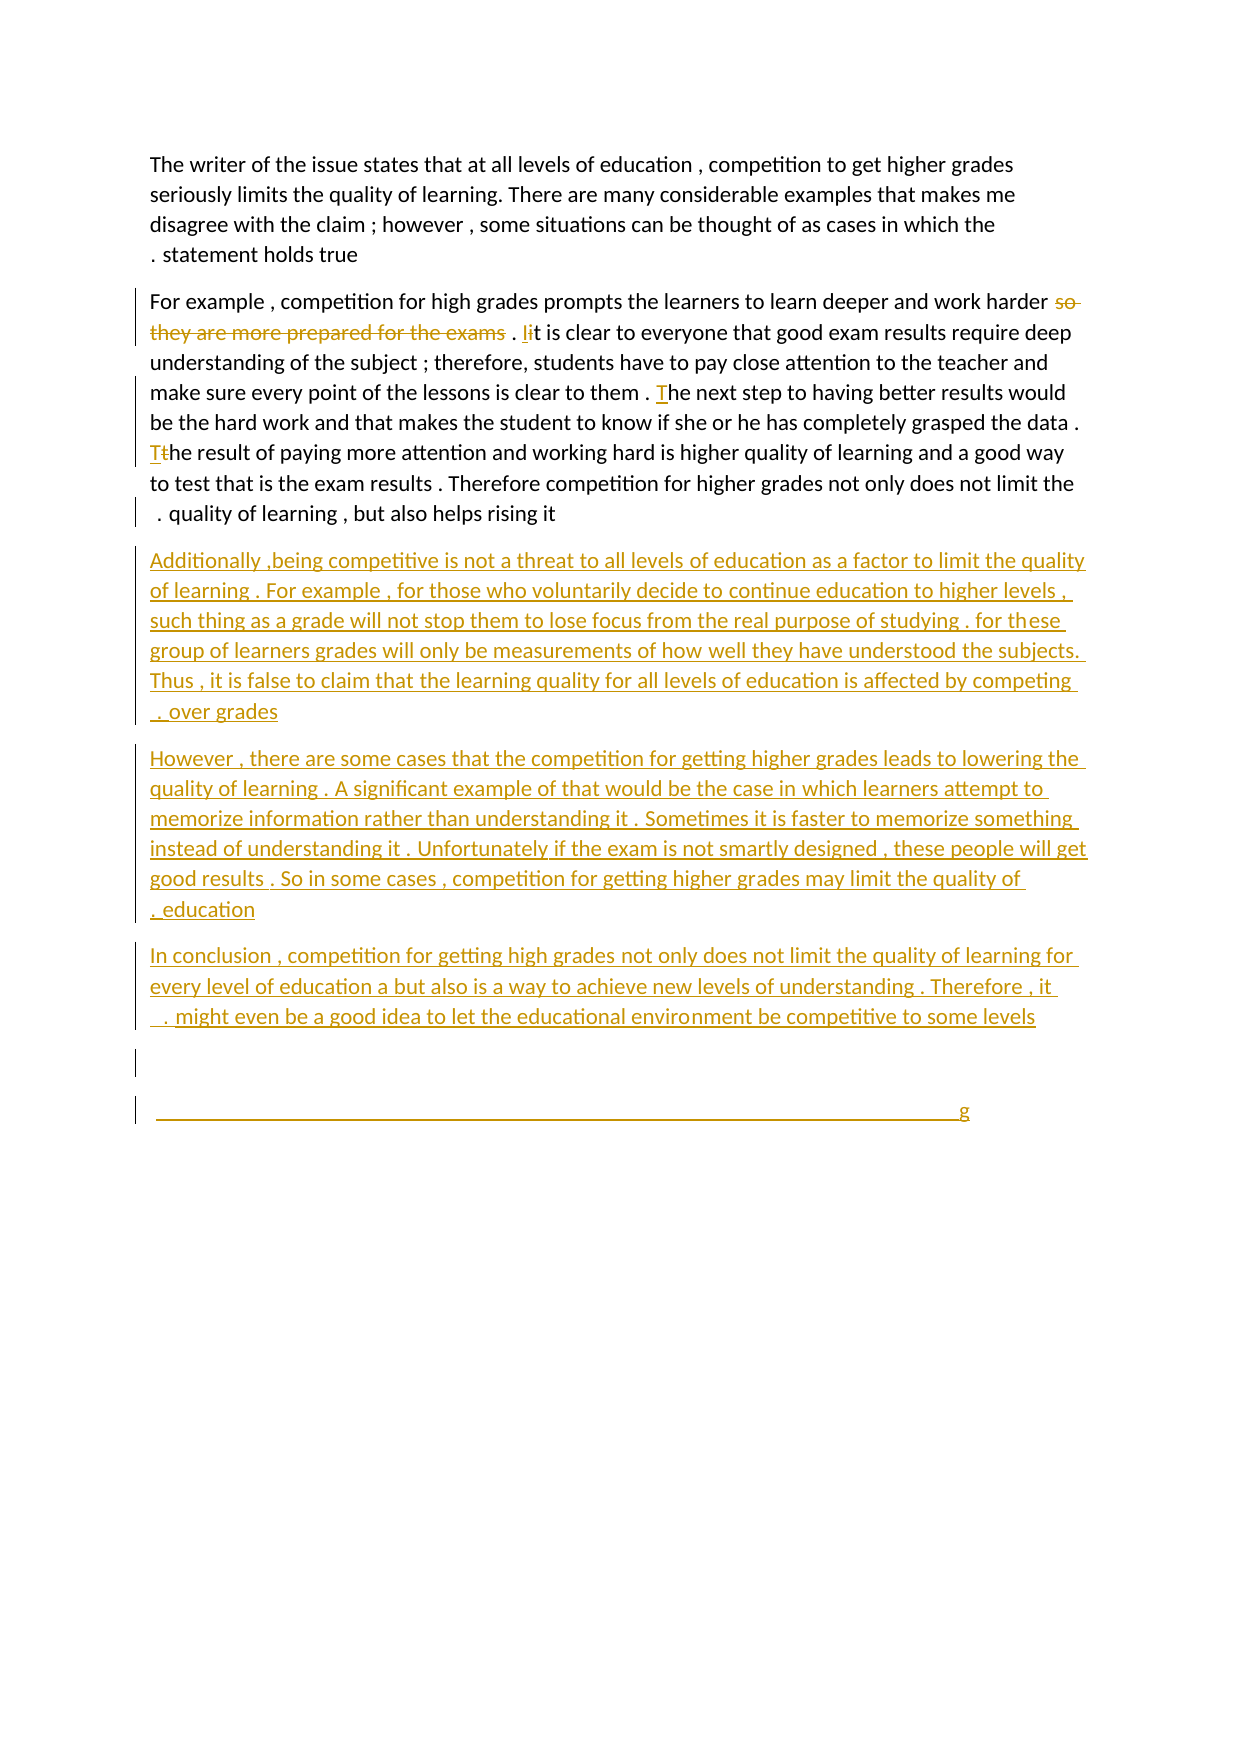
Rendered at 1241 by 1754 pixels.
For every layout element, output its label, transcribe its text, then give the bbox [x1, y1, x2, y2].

text For example , competition for high grades prompts the learners to learn deeper and work harder . t is clear to everyone that good exam results require deep understanding of the subject ; therefore, students have to pay close attention to the teacher and make sure every point of the lessons is clear to them . he next step to having better results would be the hard work and that makes the student to know if she or he has completely grasped the data . he result of paying more attention and working hard is higher quality of learning and a good way to test that is the exam results . Therefore competition for higher grades not only does not limit the quality of learning , but also helps rising it . [150, 287, 1090, 527]
text The writer of the issue states that at all levels of education , competition to get higher grades seriously limits the quality of learning. There are many considerable examples that makes me disagree with the claim ; however , some situations can be thought of as cases in which the statement holds true . [150, 150, 1090, 269]
